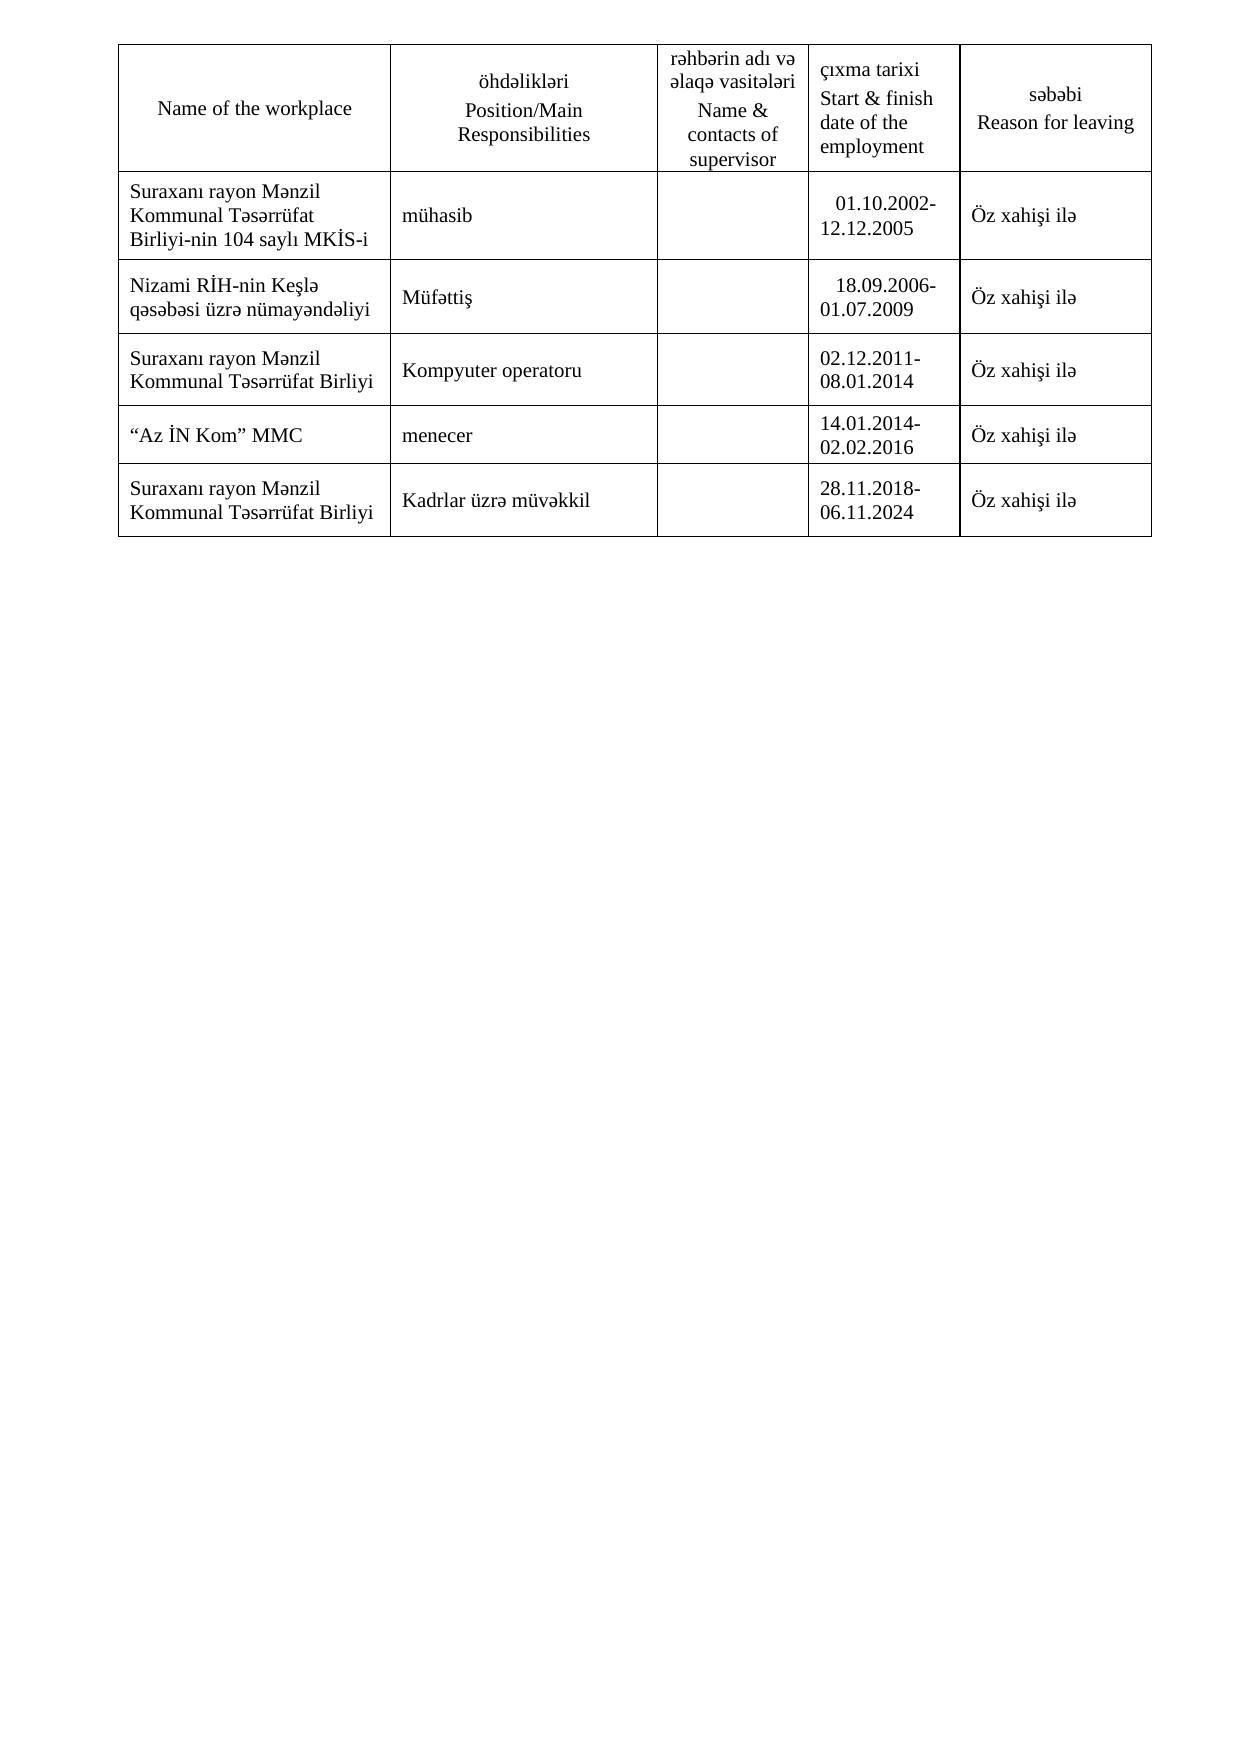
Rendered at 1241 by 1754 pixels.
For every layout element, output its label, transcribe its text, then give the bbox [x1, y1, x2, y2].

table_cell Öz xahişi ilə [961, 334, 1151, 405]
table_cell Suraxanı rayon Mənzil Kommunal Təsərrüfat Birliyi [119, 334, 390, 405]
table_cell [119, 45, 390, 171]
table_cell mühasib [391, 172, 657, 259]
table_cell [391, 45, 657, 171]
table_cell Kadrlar üzrə müvəkkil [391, 464, 657, 536]
table_cell Öz xahişi ilə [961, 406, 1151, 463]
table_cell [658, 334, 808, 405]
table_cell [961, 45, 1151, 171]
table_cell menecer [391, 406, 657, 463]
table_cell [658, 172, 808, 259]
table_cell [809, 45, 959, 171]
table_cell Suraxanı rayon Mənzil Kommunal Təsərrüfat Birliyi [119, 464, 390, 536]
table_cell 14.01.2014-02.02.2016 [809, 406, 959, 463]
table_cell Müfəttiş [391, 260, 657, 333]
table_cell [658, 464, 808, 536]
table_cell Kompyuter operatoru [391, 334, 657, 405]
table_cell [658, 45, 808, 171]
table_cell Öz xahişi ilə [961, 260, 1151, 333]
table_cell [658, 406, 808, 463]
table_cell Suraxanı rayon Mənzil Kommunal Təsərrüfat Birliyi-nin 104 saylı MKİS-i [119, 172, 390, 259]
table_cell 18.09.2006-01.07.2009 [809, 260, 959, 333]
table_cell 01.10.2002-12.12.2005 [809, 172, 959, 259]
table_cell Nizami RİH-nin Keşlə qəsəbəsi üzrə nümayəndəliyi [119, 260, 390, 333]
table_cell 02.12.2011-08.01.2014 [809, 334, 959, 405]
table_cell [658, 260, 808, 333]
table_cell Öz xahişi ilə [961, 172, 1151, 259]
table_cell Öz xahişi ilə [961, 464, 1151, 536]
table_cell 28.11.2018-06.11.2024 [809, 464, 959, 536]
table_cell “Az İN Kom” MMC [119, 406, 390, 463]
